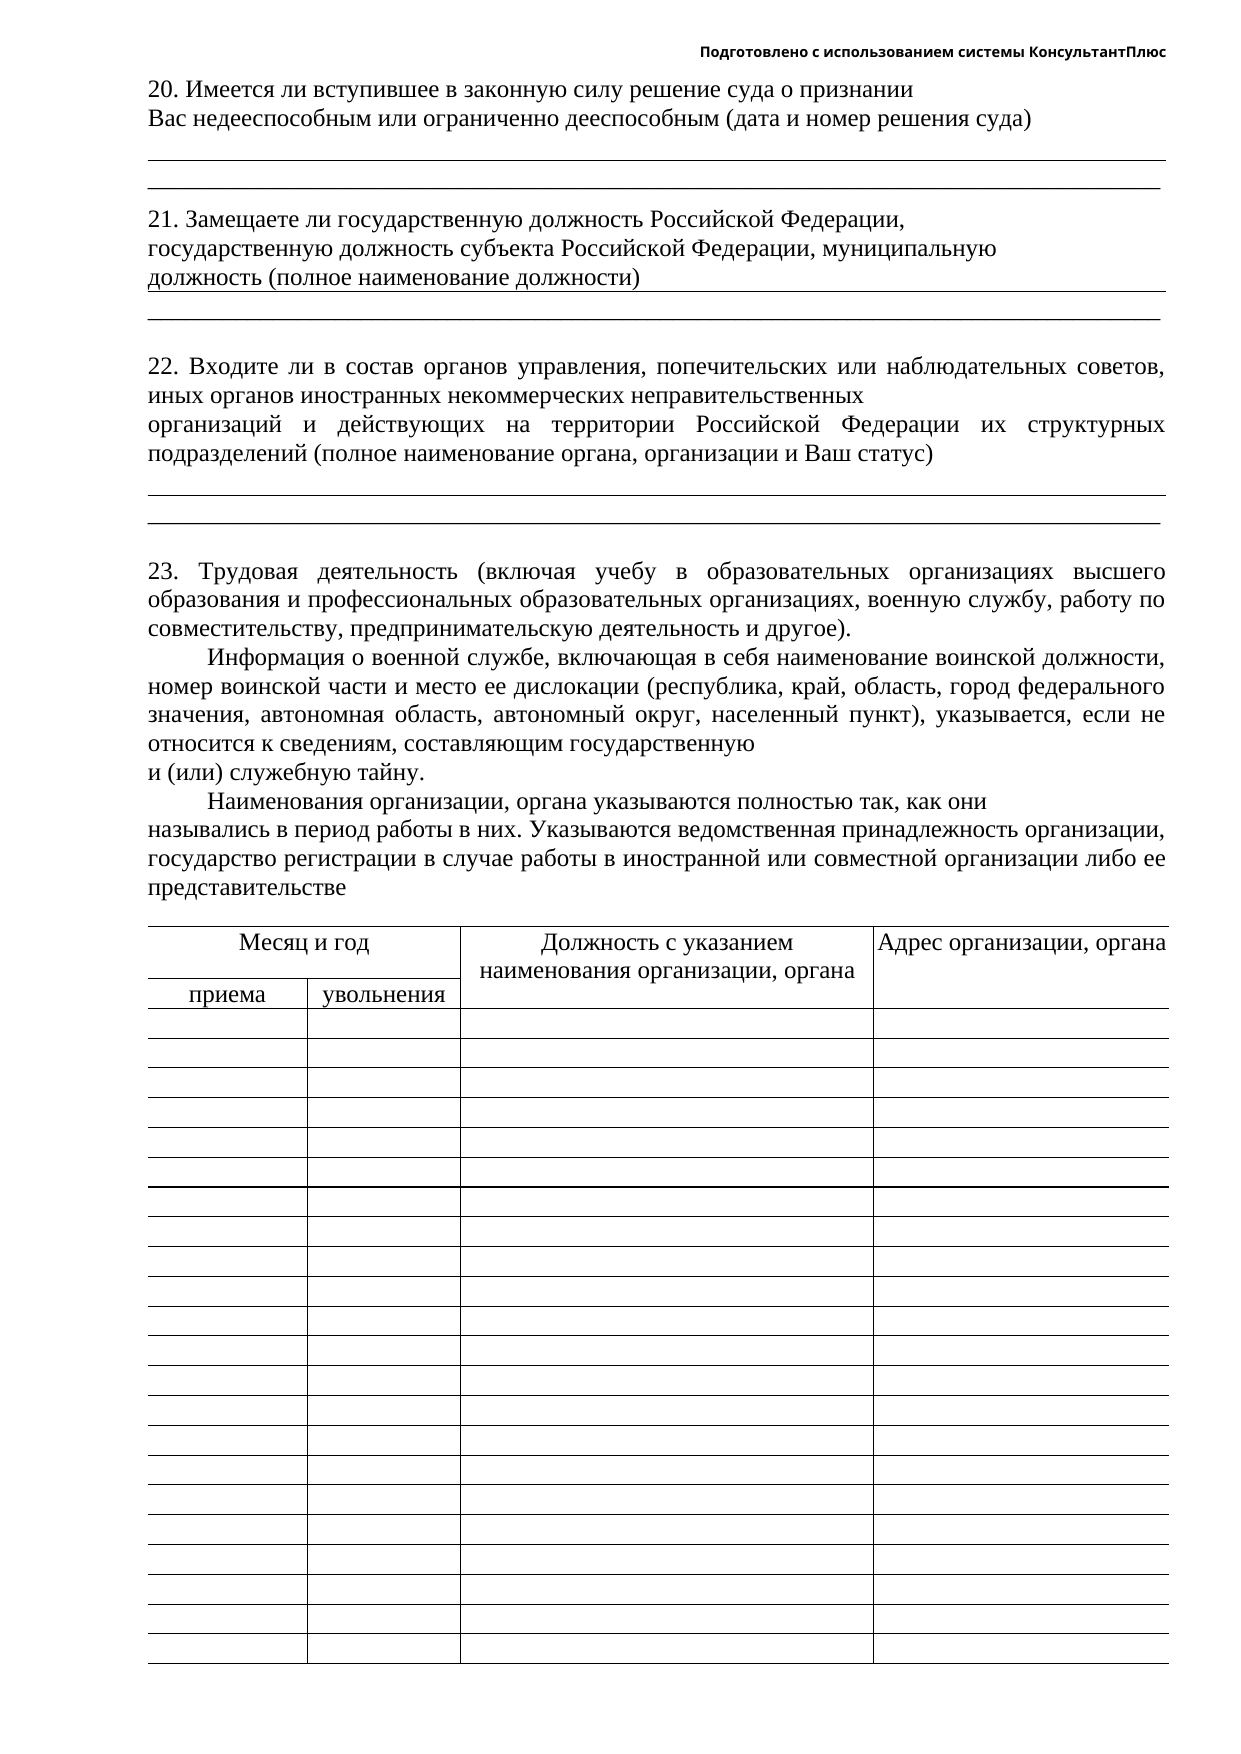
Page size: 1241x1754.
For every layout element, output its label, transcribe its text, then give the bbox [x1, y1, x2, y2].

table_cell [874, 1485, 1169, 1514]
table_cell [148, 1307, 307, 1335]
table_cell [461, 1426, 873, 1454]
text 20. Имеется ли вступившее в законную силу решение суда о признании Вас недееспособным или ограниченно дееспособным (дата и номер решения суда) [148, 74, 1166, 160]
table_cell [308, 1456, 460, 1484]
table_cell [461, 1039, 873, 1067]
table_cell [308, 1515, 460, 1544]
table_cell [461, 1485, 873, 1514]
table_cell [874, 1068, 1169, 1097]
table_cell [461, 1575, 873, 1603]
table_cell [308, 1158, 460, 1186]
text _________________________________________________________________________________ [148, 496, 1166, 527]
table_cell [308, 1277, 460, 1306]
table_cell [461, 1515, 873, 1544]
table_cell [874, 1396, 1169, 1425]
table_cell [308, 1307, 460, 1335]
table_cell [148, 1158, 307, 1186]
table_cell [148, 1605, 307, 1633]
table_cell [308, 1485, 460, 1514]
table_cell [461, 1307, 873, 1335]
table_cell [461, 1277, 873, 1306]
table_cell [874, 1575, 1169, 1603]
table_cell [874, 1366, 1169, 1395]
table_cell [461, 1366, 873, 1395]
table_cell [874, 1039, 1169, 1067]
table_cell [148, 1336, 307, 1365]
text 22. Входите ли в состав органов управления, попечительских или наблюдательных советов, иных органов иностранных некоммерческих неправительственных организаций и действующих на территории Российской Федерации их структурных подразделений (полное наименование органа, организации и Ваш статус) [148, 351, 1166, 495]
text _________________________________________________________________________________ [148, 292, 1166, 323]
table_cell [874, 1307, 1169, 1335]
table_cell [461, 1336, 873, 1365]
text 23. Трудовая деятельность (включая учебу в образовательных организациях высшего образования и профессиональных образовательных организациях, военную службу, работу по совместительству, предпринимательскую деятельность и другое). [148, 556, 1166, 642]
table_cell [308, 1605, 460, 1633]
table_cell [148, 1098, 307, 1127]
table_cell [148, 1545, 307, 1574]
table_cell [874, 1515, 1169, 1544]
table_cell [874, 1634, 1169, 1663]
table_cell [874, 1426, 1169, 1454]
table_cell [874, 1009, 1169, 1037]
text Наименования организации, органа указываются полностью так, как они назывались в период работы в них. Указываются ведомственная принадлежность организации, государство регистрации в случае работы в иностранной или совместной организации либо ее представительстве [148, 786, 1166, 901]
table_cell [308, 1545, 460, 1574]
table_cell [874, 1158, 1169, 1186]
table_cell приема [148, 979, 307, 1008]
text Информация о военной службе, включающая в себя наименование воинской должности, номер воинской части и место ее дислокации (республика, край, область, город федерального значения, автономная область, автономный округ, населенный пункт), указывается, если не относится к сведениям, составляющим государственную и (или) служебную тайну. [148, 642, 1166, 786]
table_cell [461, 1128, 873, 1157]
table_cell [148, 1217, 307, 1246]
table_cell [461, 1456, 873, 1484]
table_cell [461, 1098, 873, 1127]
table_header Месяц и год [148, 927, 460, 978]
table_cell [461, 1158, 873, 1186]
table_cell [308, 1366, 460, 1395]
table_cell [148, 1366, 307, 1395]
table_cell [874, 1217, 1169, 1246]
table_header Адрес организации, органа [874, 927, 1169, 1008]
table_cell [308, 1128, 460, 1157]
table_cell [148, 1247, 307, 1276]
table_cell [308, 1039, 460, 1067]
table_cell [308, 1217, 460, 1246]
table_cell [874, 1456, 1169, 1484]
table_cell [874, 1605, 1169, 1633]
table_cell [874, 1188, 1169, 1216]
table_cell [148, 1039, 307, 1067]
table_cell [874, 1336, 1169, 1365]
table_cell [148, 1426, 307, 1454]
table_cell [874, 1128, 1169, 1157]
table_cell [461, 1634, 873, 1663]
table_cell увольнения [308, 979, 460, 1008]
table_cell [308, 1634, 460, 1663]
table_cell [308, 1068, 460, 1097]
table_cell [308, 1575, 460, 1603]
table_cell [308, 1247, 460, 1276]
table_cell [308, 1396, 460, 1425]
table_cell [461, 1247, 873, 1276]
table_cell [148, 1128, 307, 1157]
table_cell [148, 1277, 307, 1306]
table_cell [148, 1396, 307, 1425]
table_cell [308, 1009, 460, 1037]
table_cell [874, 1098, 1169, 1127]
table_cell [461, 1217, 873, 1246]
table_cell [148, 1575, 307, 1603]
table_cell [308, 1336, 460, 1365]
table_cell [874, 1277, 1169, 1306]
table_header Должность с указанием наименования организации, органа [461, 927, 873, 1008]
table_cell [461, 1188, 873, 1216]
table_cell [874, 1247, 1169, 1276]
table_cell [148, 1068, 307, 1097]
table_cell [308, 1098, 460, 1127]
table_cell [148, 1634, 307, 1663]
table_cell [308, 1188, 460, 1216]
table_cell [148, 1485, 307, 1514]
table_cell [461, 1009, 873, 1037]
table_cell [461, 1545, 873, 1574]
text 21. Замещаете ли государственную должность Российской Федерации, государственную должность субъекта Российской Федерации, муниципальную должность (полное наименование должности) [148, 204, 1166, 291]
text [148, 161, 1166, 192]
table_cell [148, 1515, 307, 1544]
table_cell [148, 1188, 307, 1216]
table_cell [308, 1426, 460, 1454]
table_cell [148, 1009, 307, 1037]
table_cell [874, 1545, 1169, 1574]
table_cell [148, 1456, 307, 1484]
table_cell [461, 1068, 873, 1097]
table_cell [461, 1605, 873, 1633]
table_cell [461, 1396, 873, 1425]
